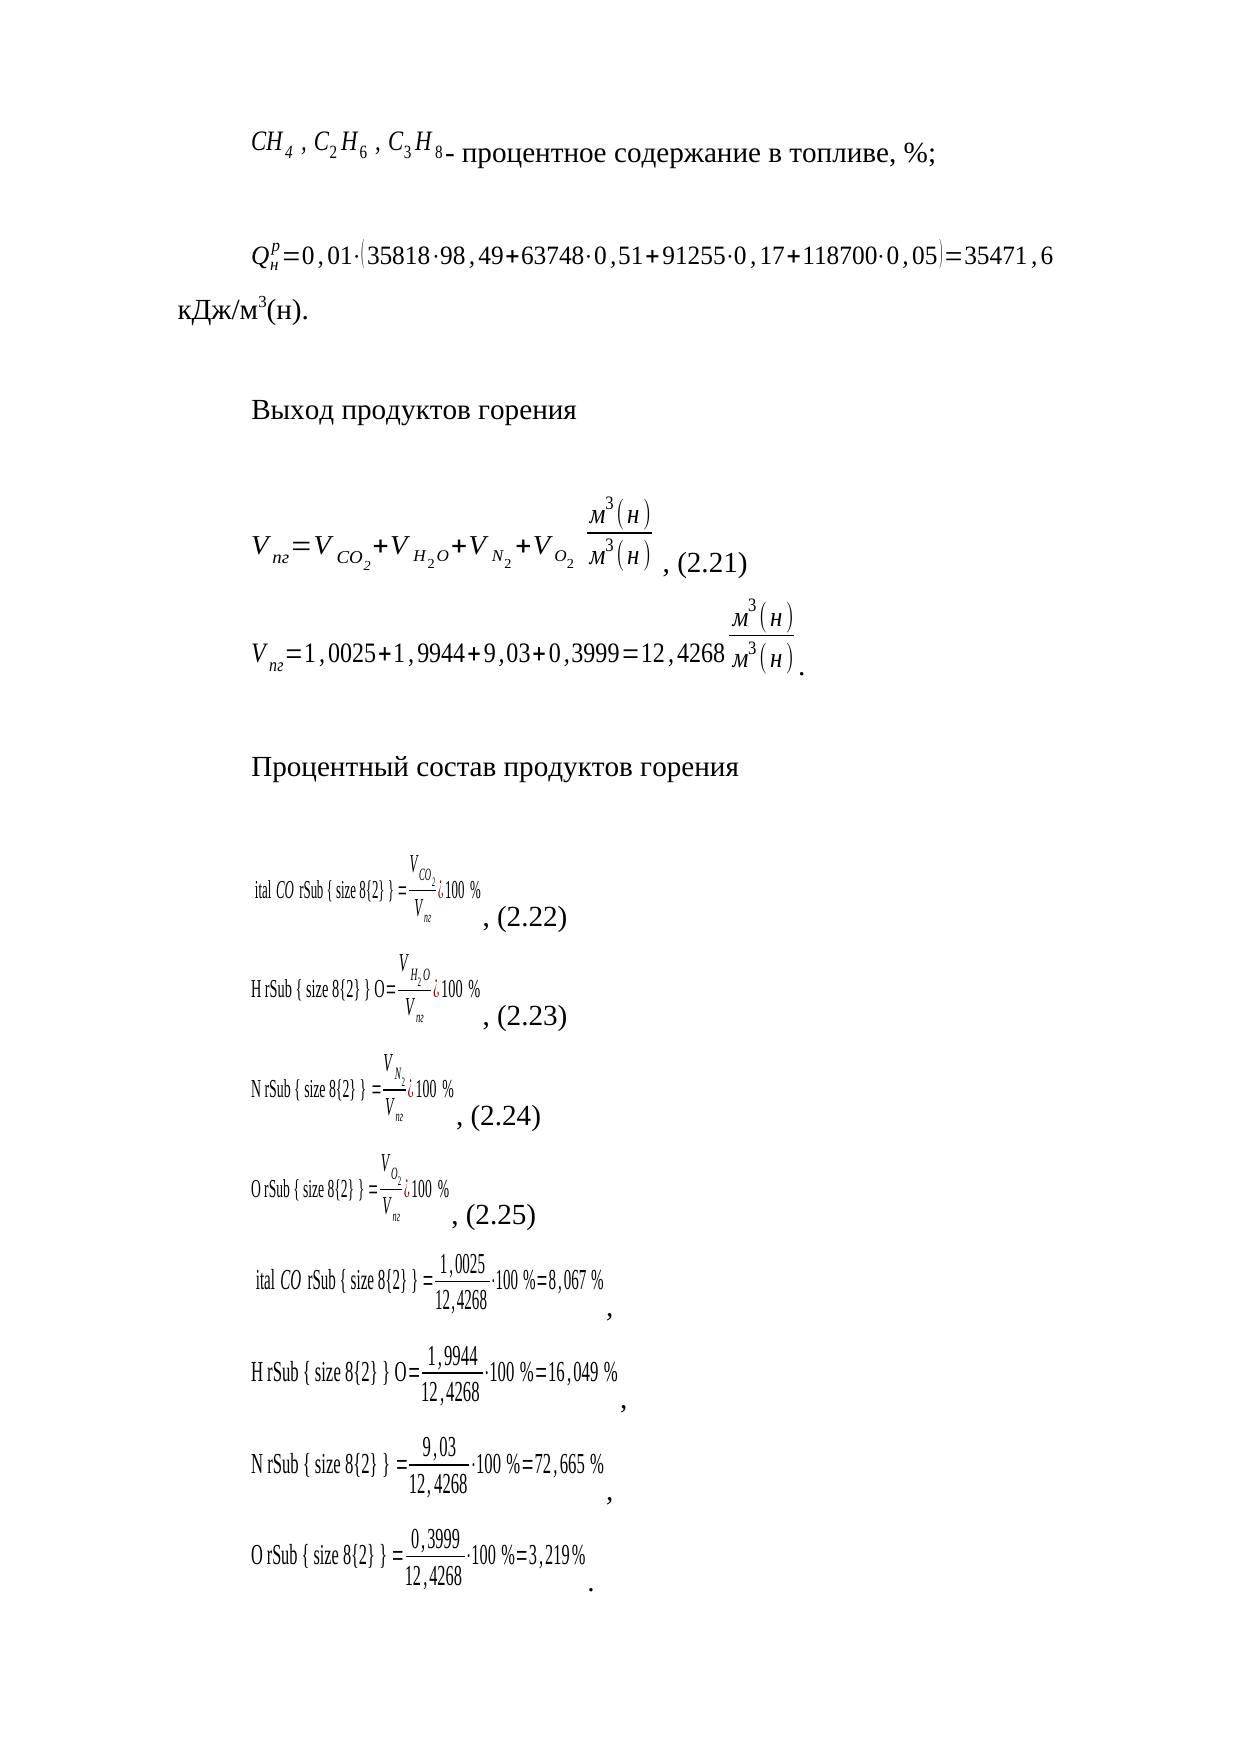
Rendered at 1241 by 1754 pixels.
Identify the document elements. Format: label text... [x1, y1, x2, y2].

text Процентный состав продуктов горения [177, 749, 1152, 782]
text кДж/м3(н). [177, 236, 1152, 325]
text . [177, 1523, 1152, 1598]
text , (2.24) [177, 1049, 1152, 1131]
text , (2.21) [177, 493, 1152, 579]
text , [177, 1431, 1152, 1506]
text . [177, 596, 1152, 682]
text , (2.23) [177, 949, 1152, 1032]
text , [177, 1339, 1152, 1414]
text , [177, 1248, 1152, 1323]
text , (2.22) [177, 849, 1152, 932]
text , (2.25) [177, 1148, 1152, 1231]
text Выход продуктов горения [177, 392, 1152, 426]
text - процентное содержание в топливе, %; [177, 125, 1152, 169]
